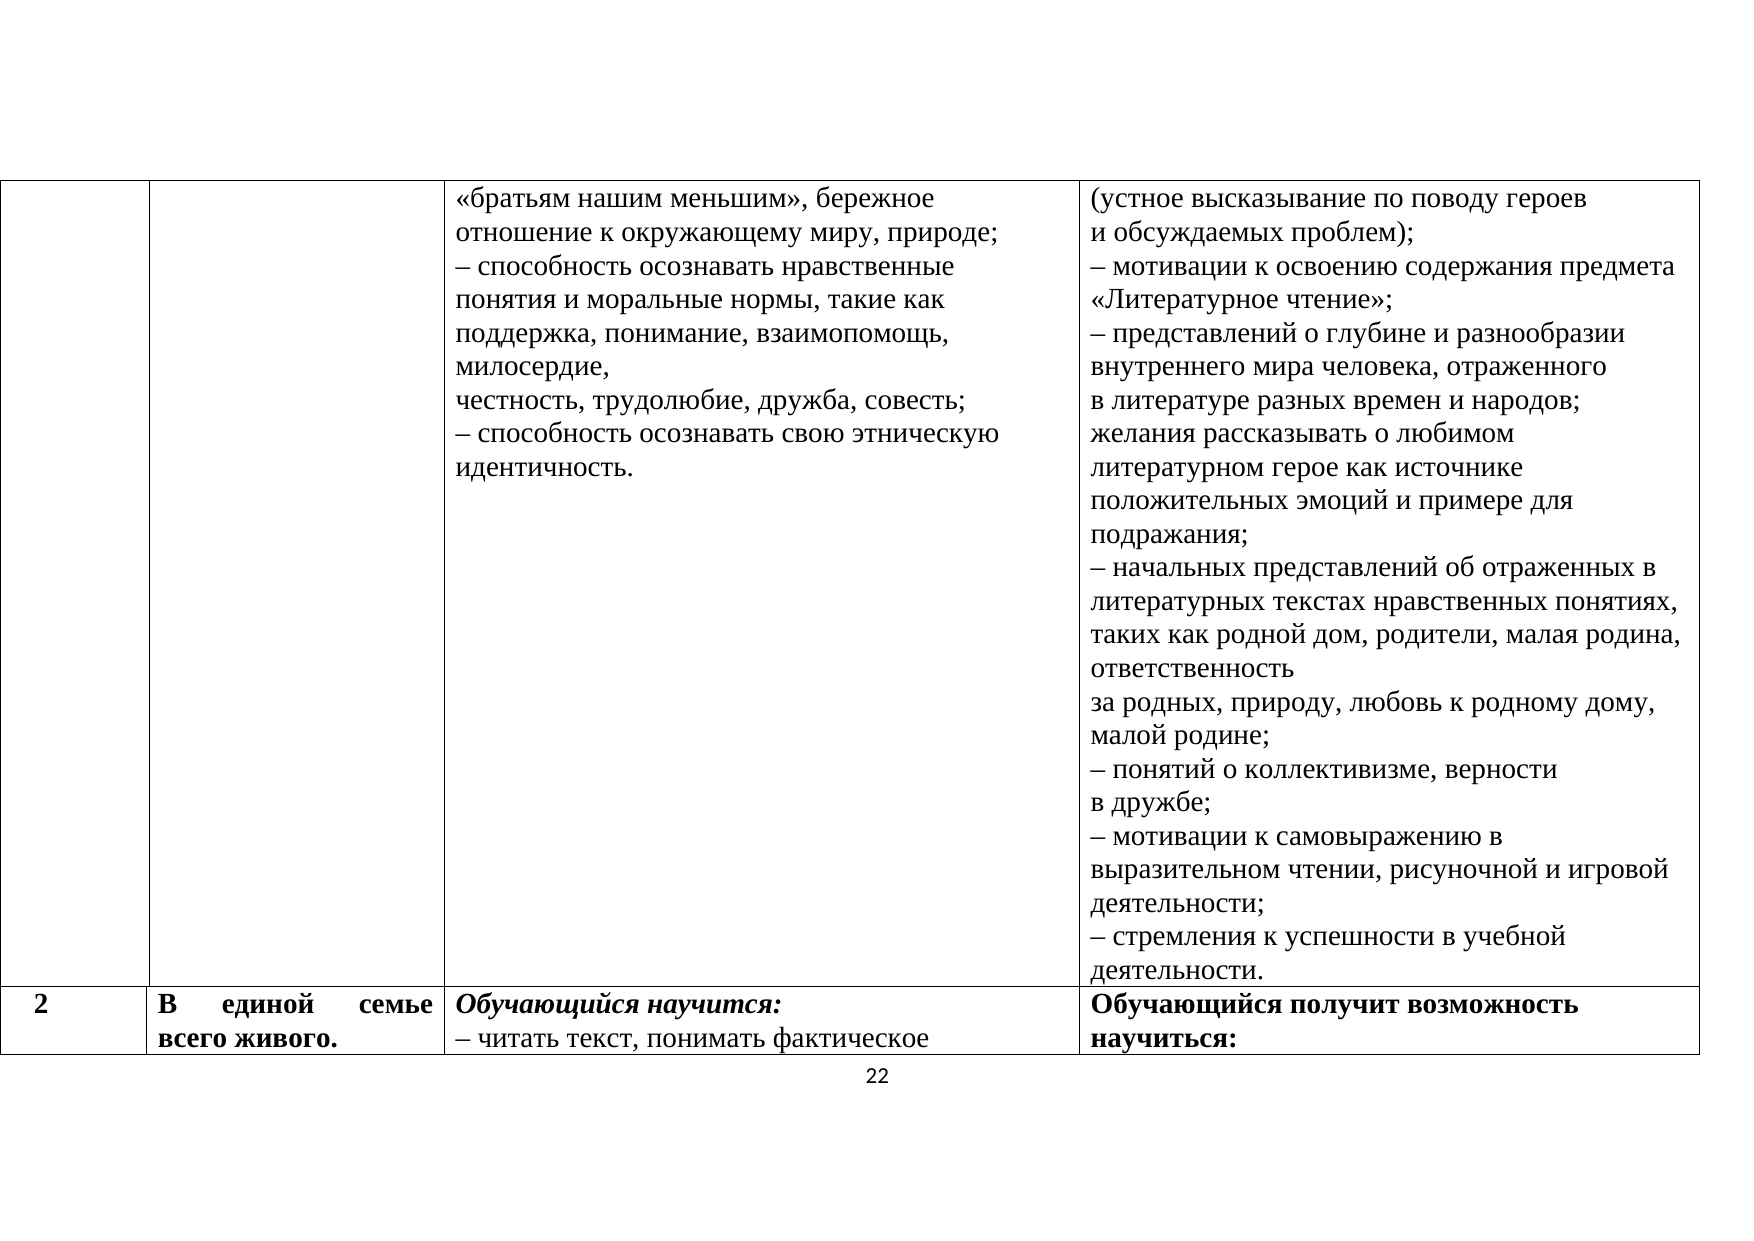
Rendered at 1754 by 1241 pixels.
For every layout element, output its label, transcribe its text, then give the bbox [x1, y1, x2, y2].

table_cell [147, 987, 444, 1054]
table_cell 2 2 [1, 987, 146, 1054]
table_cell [445, 181, 1079, 986]
table_cell 2 [1, 181, 149, 986]
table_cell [1080, 987, 1699, 1054]
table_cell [445, 987, 1079, 1054]
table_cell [1080, 181, 1699, 986]
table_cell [150, 181, 444, 986]
